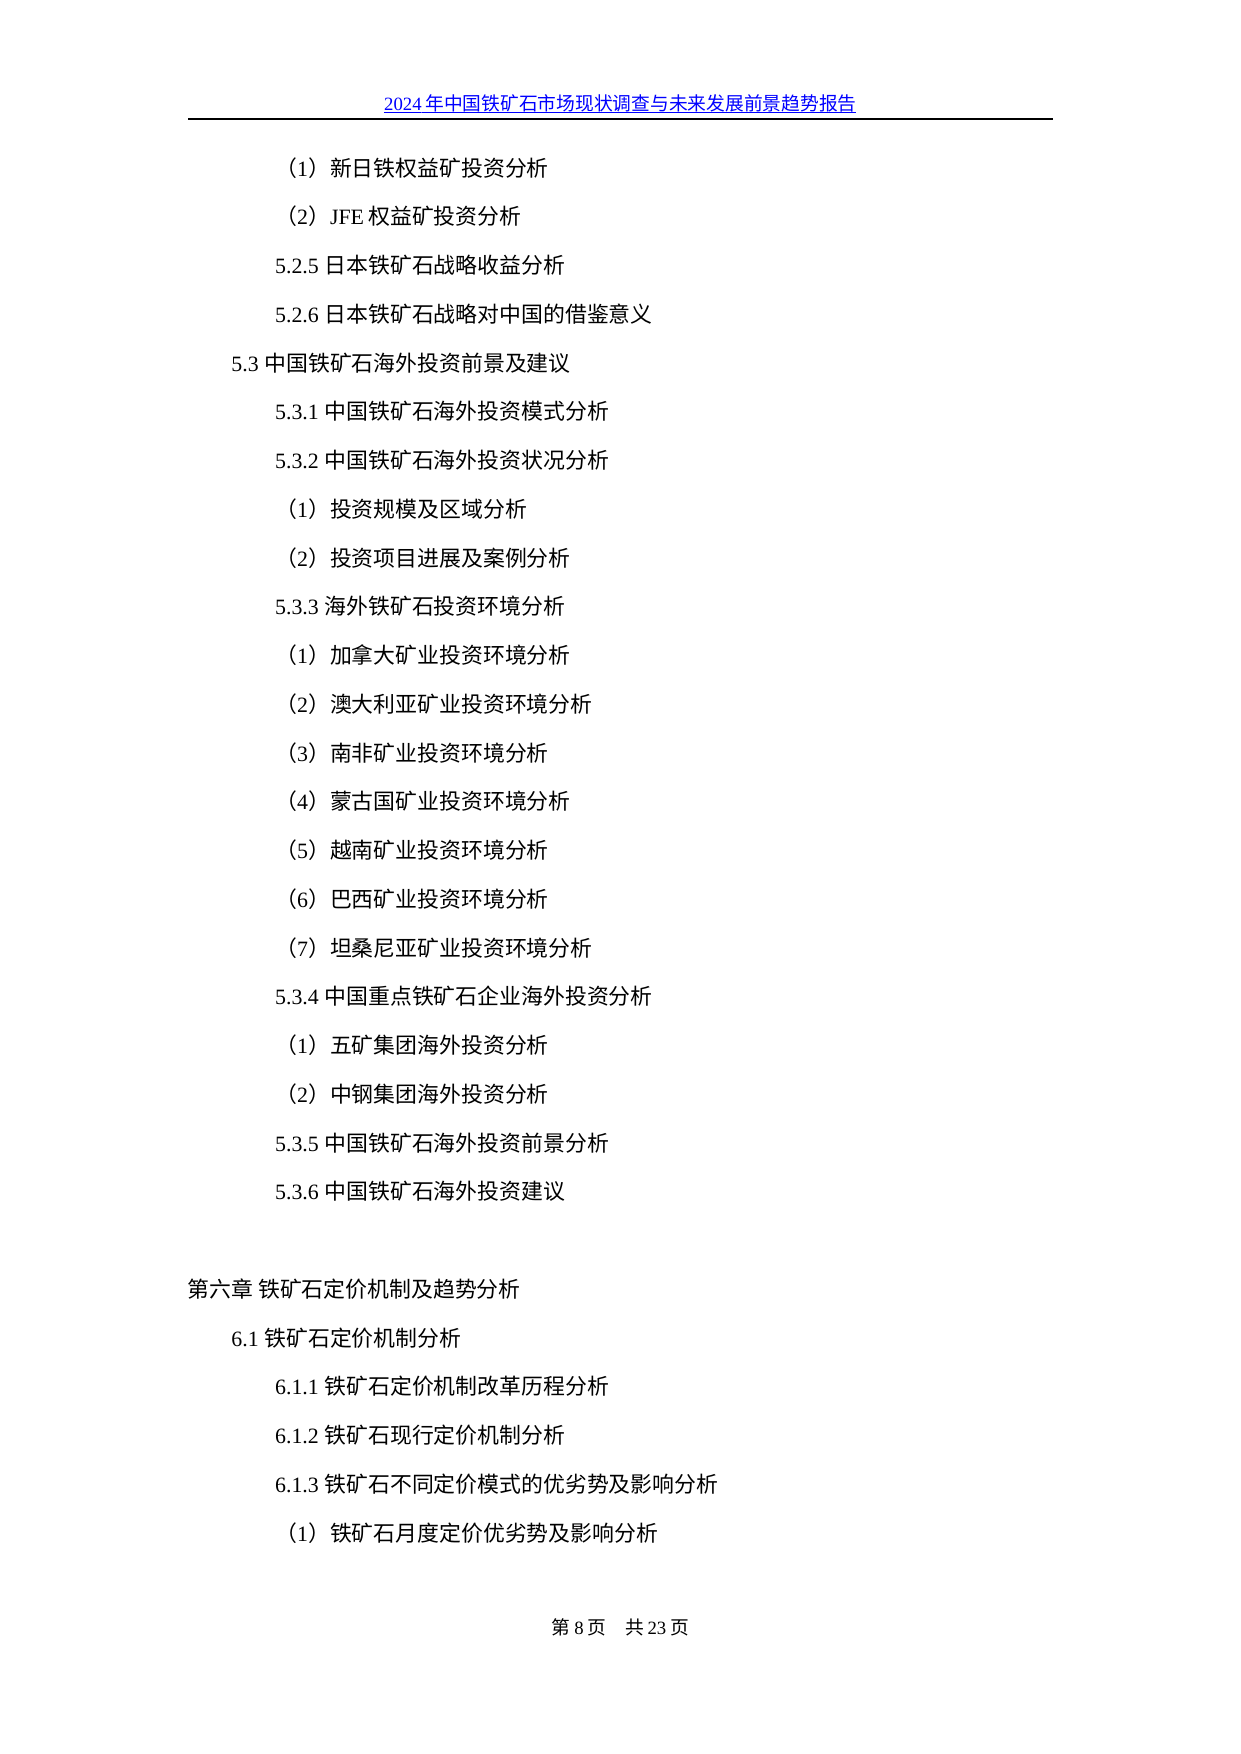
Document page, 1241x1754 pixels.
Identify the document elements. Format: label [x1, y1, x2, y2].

text [187, 150, 1053, 1548]
